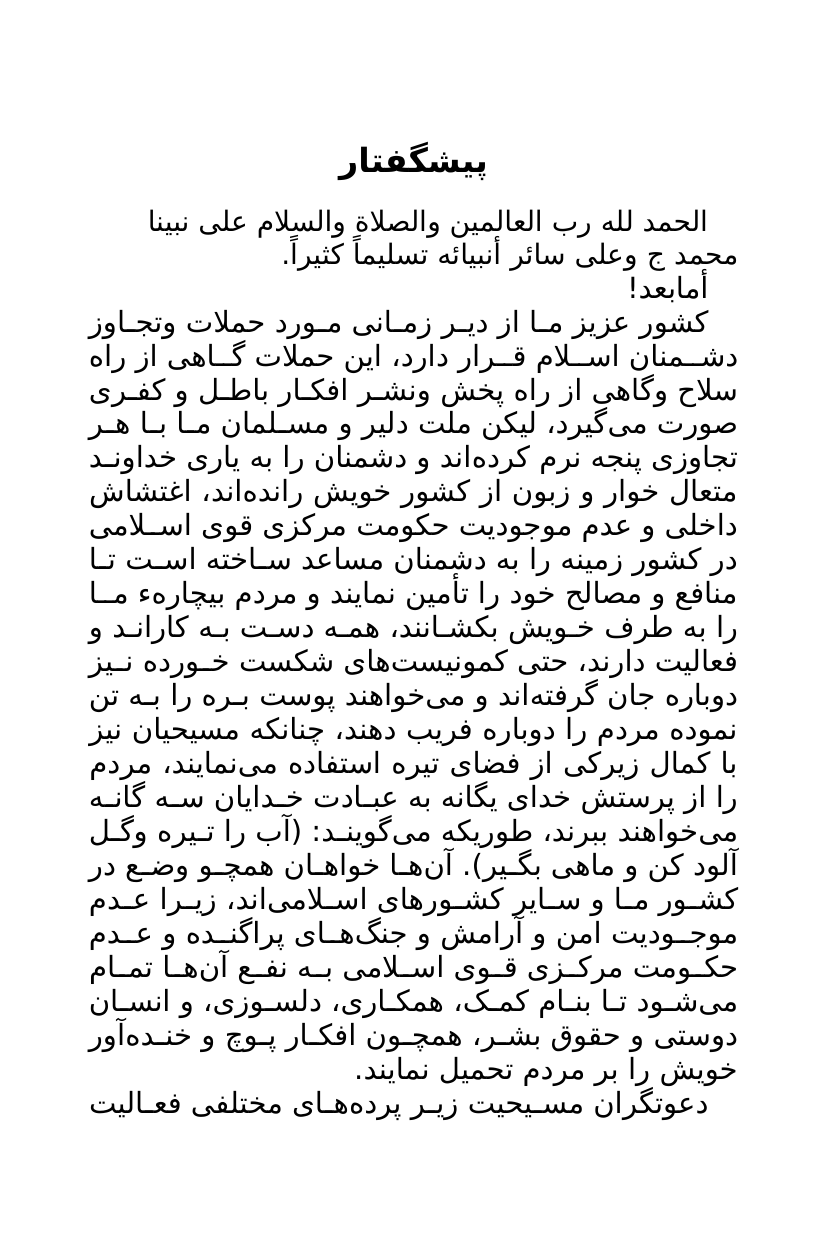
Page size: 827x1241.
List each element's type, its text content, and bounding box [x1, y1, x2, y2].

text الحمد لله رب العالمین والصلاة والسلام علی نبینا محمد ج وعلی سائر أنبیائه تسلیماً کثیراً. [89, 206, 738, 271]
text کشور عزیز ما از دیر زمانی مورد حملات وتجاوز دشمنان اسلام قرار دارد، این حملات گاهی از راه سلاح وگاهی از راه پخش ونشر افکار باطل و کفری صورت می‌گیرد، لیکن ملت دلیر و مسلمان ما با هر تجاوزی پنجه نرم کرده‌اند و دشمنان را به یاری خداوند متعال خوار و زبون از کشور خویش رانده‌اند، اغتشاش داخلی و عدم موجودیت حکومت مرکزی قوی اسلامی در کشور زمینه را به دشمنان مساعد ساخته است تا منافع و مصالح خود را تأمین نمایند و مردم بیچارهء ما را به طرف خویش بکشانند، همه دست به کار‌اند و فعالیت دارند، حتی کمونیست‌های شکست خورده نیز دوباره جان گرفته‌اند و می‌خواهند پوست بره را به تن نموده مردم را دوباره فریب دهند، چنانکه مسیحیان نیز با کمال زیرکی از فضای تیره استفاده می‌نمایند، مردم را از پرستش خدای یگانه به عبادت خدایان سه گانه می‌خواهند ببرند، طوریکه می‌گویند: (آب را تیره وگل آلود کن و ماهی بگیر). آن‌ها خواهان همچو وضع در کشور ما و سایر کشور‌های اسلامی‌اند، زیرا عدم موجودیت امن و آرامش و جنگ‌های پراگنده و عدم حکومت مرکزی قوی اسلامی به نفع آن‌ها تمام می‌شود تا بنام کمک، همکاری، دلسوزی، و انسان دوستی و حقوق بشر، همچون افکار پوچ و خنده‌آور خویش را بر مردم تحمیل نمایند. [89, 305, 738, 1086]
text پیشگفتار [89, 142, 738, 181]
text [89, 1086, 738, 1120]
text أمابعد! [89, 271, 738, 305]
